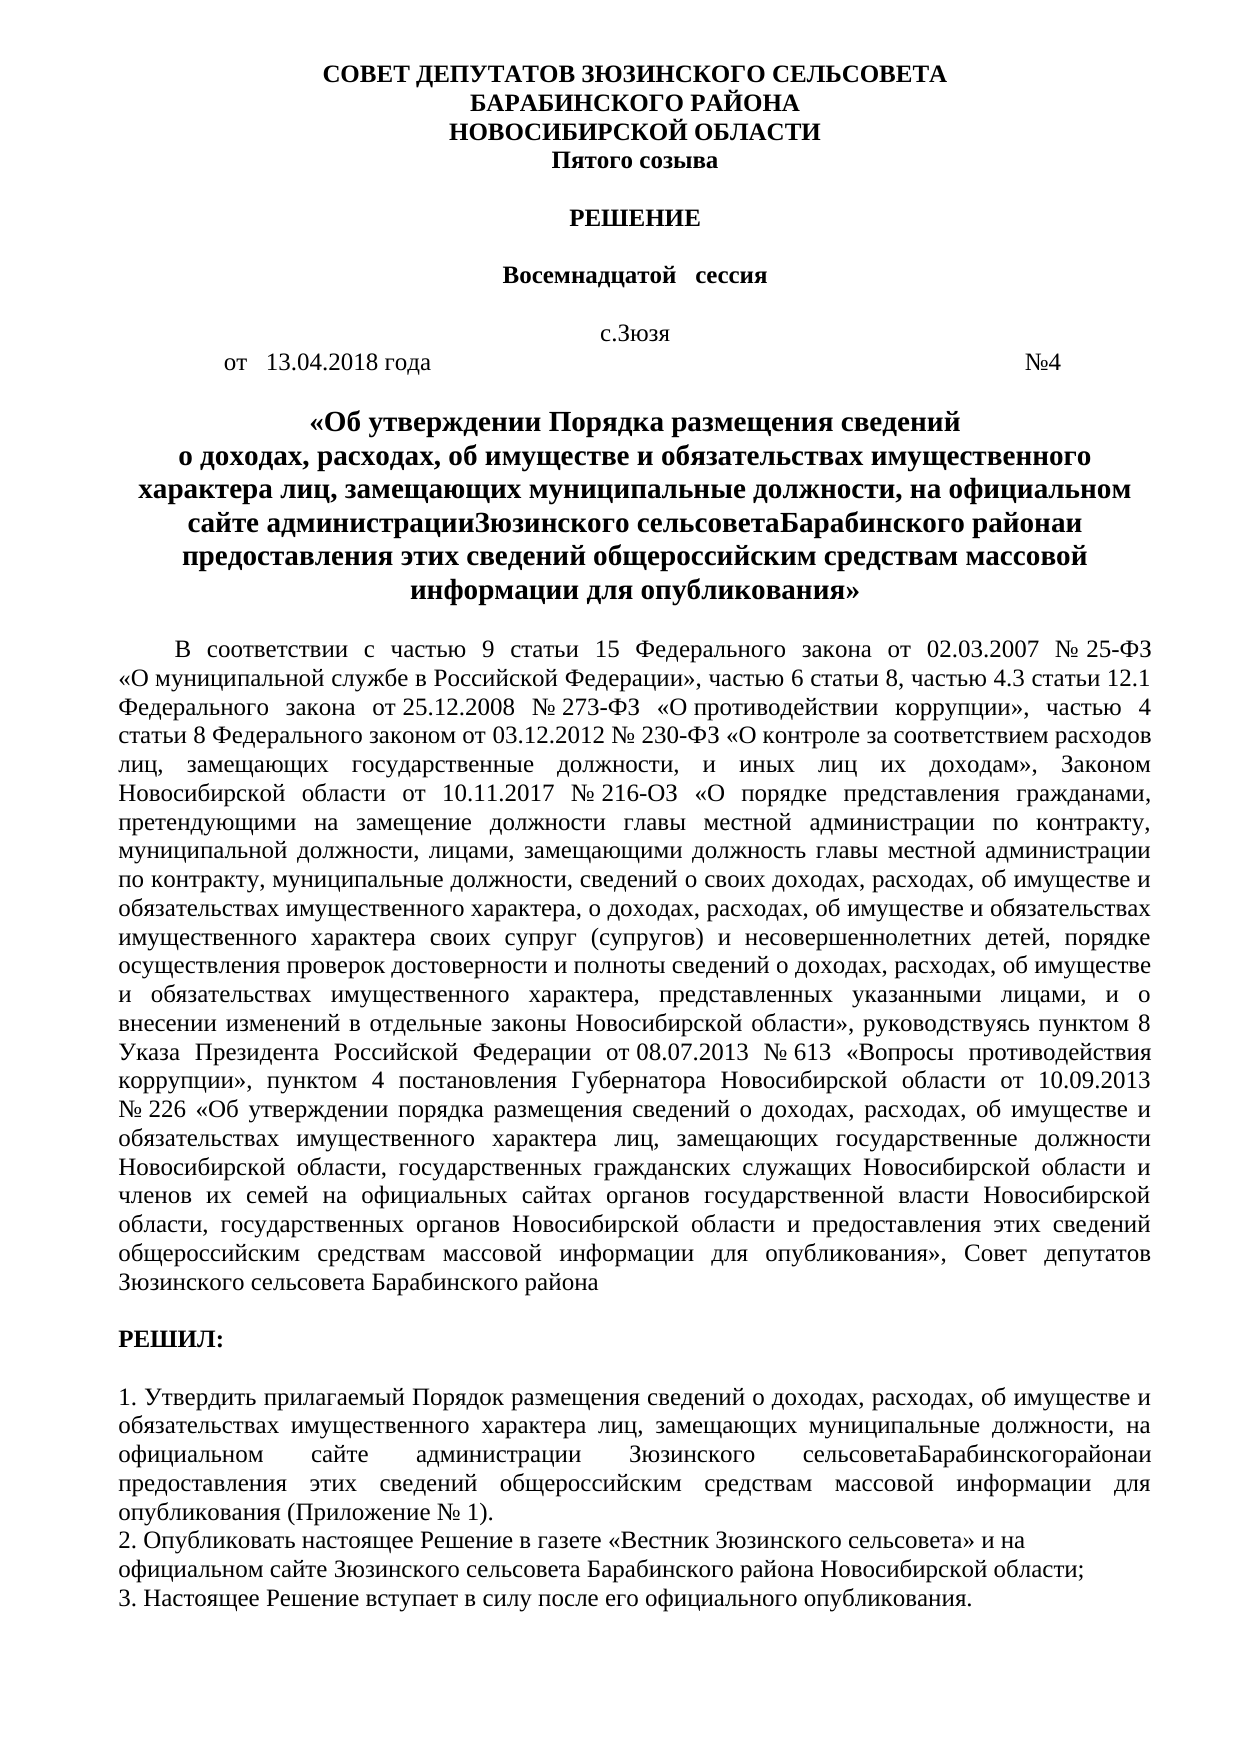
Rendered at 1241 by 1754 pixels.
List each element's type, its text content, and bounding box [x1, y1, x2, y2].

text 3. Настоящее Решение вступает в силу после его официального опубликования. [118, 1583, 1152, 1612]
text от 13.04.2018 года №4 [118, 347, 1152, 375]
text 1. Утвердить прилагаемый Порядок размещения сведений о доходах, расходах, об имуществе и обязательствах имущественного характера лиц, замещающих муниципальные должности, на официальном сайте администрации Зюзинского сельсоветаБарабинскогорайонаи предоставления этих сведений общероссийским средствам массовой информации для опубликования (Приложение № 1). [118, 1382, 1152, 1525]
text РЕШИЛ: [118, 1324, 1152, 1353]
text Пятого созыва [118, 145, 1152, 174]
text БАРАБИНСКОГО РАЙОНА [118, 88, 1152, 117]
text 2. Опубликовать настоящее Решение в газете «Вестник Зюзинского сельсовета» и на официальном сайте Зюзинского сельсовета Барабинского района Новосибирской области; [118, 1525, 1152, 1583]
text «Об утверждении Порядка размещения сведений [118, 404, 1152, 438]
text РЕШЕНИЕ [118, 203, 1152, 232]
text Восемнадцатой сессия [118, 260, 1152, 289]
text о доходах, расходах, об имуществе и обязательствах имущественного характера лиц, замещающих муниципальные должности, на официальном сайте администрацииЗюзинского сельсоветаБарабинского районаи предоставления этих сведений общероссийским средствам массовой информации для опубликования» [118, 438, 1152, 605]
text СОВЕТ ДЕПУТАТОВ ЗЮЗИНСКОГО СЕЛЬСОВЕТА [118, 59, 1152, 88]
text НОВОСИБИРСКОЙ ОБЛАСТИ [118, 117, 1152, 145]
text В соответствии с частью 9 статьи 15 Федерального закона от 02.03.2007 № 25-ФЗ «О муниципальной службе в Российской Федерации», частью 6 статьи 8, частью 4.3 статьи 12.1 Федерального закона от 25.12.2008 № 273-ФЗ «О противодействии коррупции», частью 4 статьи 8 Федерального законом от 03.12.2012 № 230-ФЗ «О контроле за соответствием расходов лиц, замещающих государственные должности, и иных лиц их доходам», Законом Новосибирской области от 10.11.2017 № 216-ОЗ «О порядке представления гражданами, претендующими на замещение должности главы местной администрации по контракту, муниципальной должности, лицами, замещающими должность главы местной администрации по контракту, муниципальные должности, сведений о своих доходах, расходах, об имуществе и обязательствах имущественного характера, о доходах, расходах, об имуществе и обязательствах имущественного характера своих супруг (супругов) и несовершеннолетних детей, порядке осуществления проверок достоверности и полноты сведений о доходах, расходах, об имуществе и обязательствах имущественного характера, представленных указанными лицами, и о внесении изменений в отдельные законы Новосибирской области», руководствуясь пунктом 8 Указа Президента Российской Федерации от 08.07.2013 № 613 «Вопросы противодействия коррупции», пунктом 4 постановления Губернатора Новосибирской области от 10.09.2013 № 226 «Об утверждении порядка размещения сведений о доходах, расходах, об имуществе и обязательствах имущественного характера лиц, замещающих государственные должности Новосибирской области, государственных гражданских служащих Новосибирской области и членов их семей на официальных сайтах органов государственной власти Новосибирской области, государственных органов Новосибирской области и предоставления этих сведений общероссийским средствам массовой информации для опубликования», Совет депутатов Зюзинского сельсовета Барабинского района [118, 634, 1152, 1295]
text с.Зюзя [118, 318, 1152, 347]
